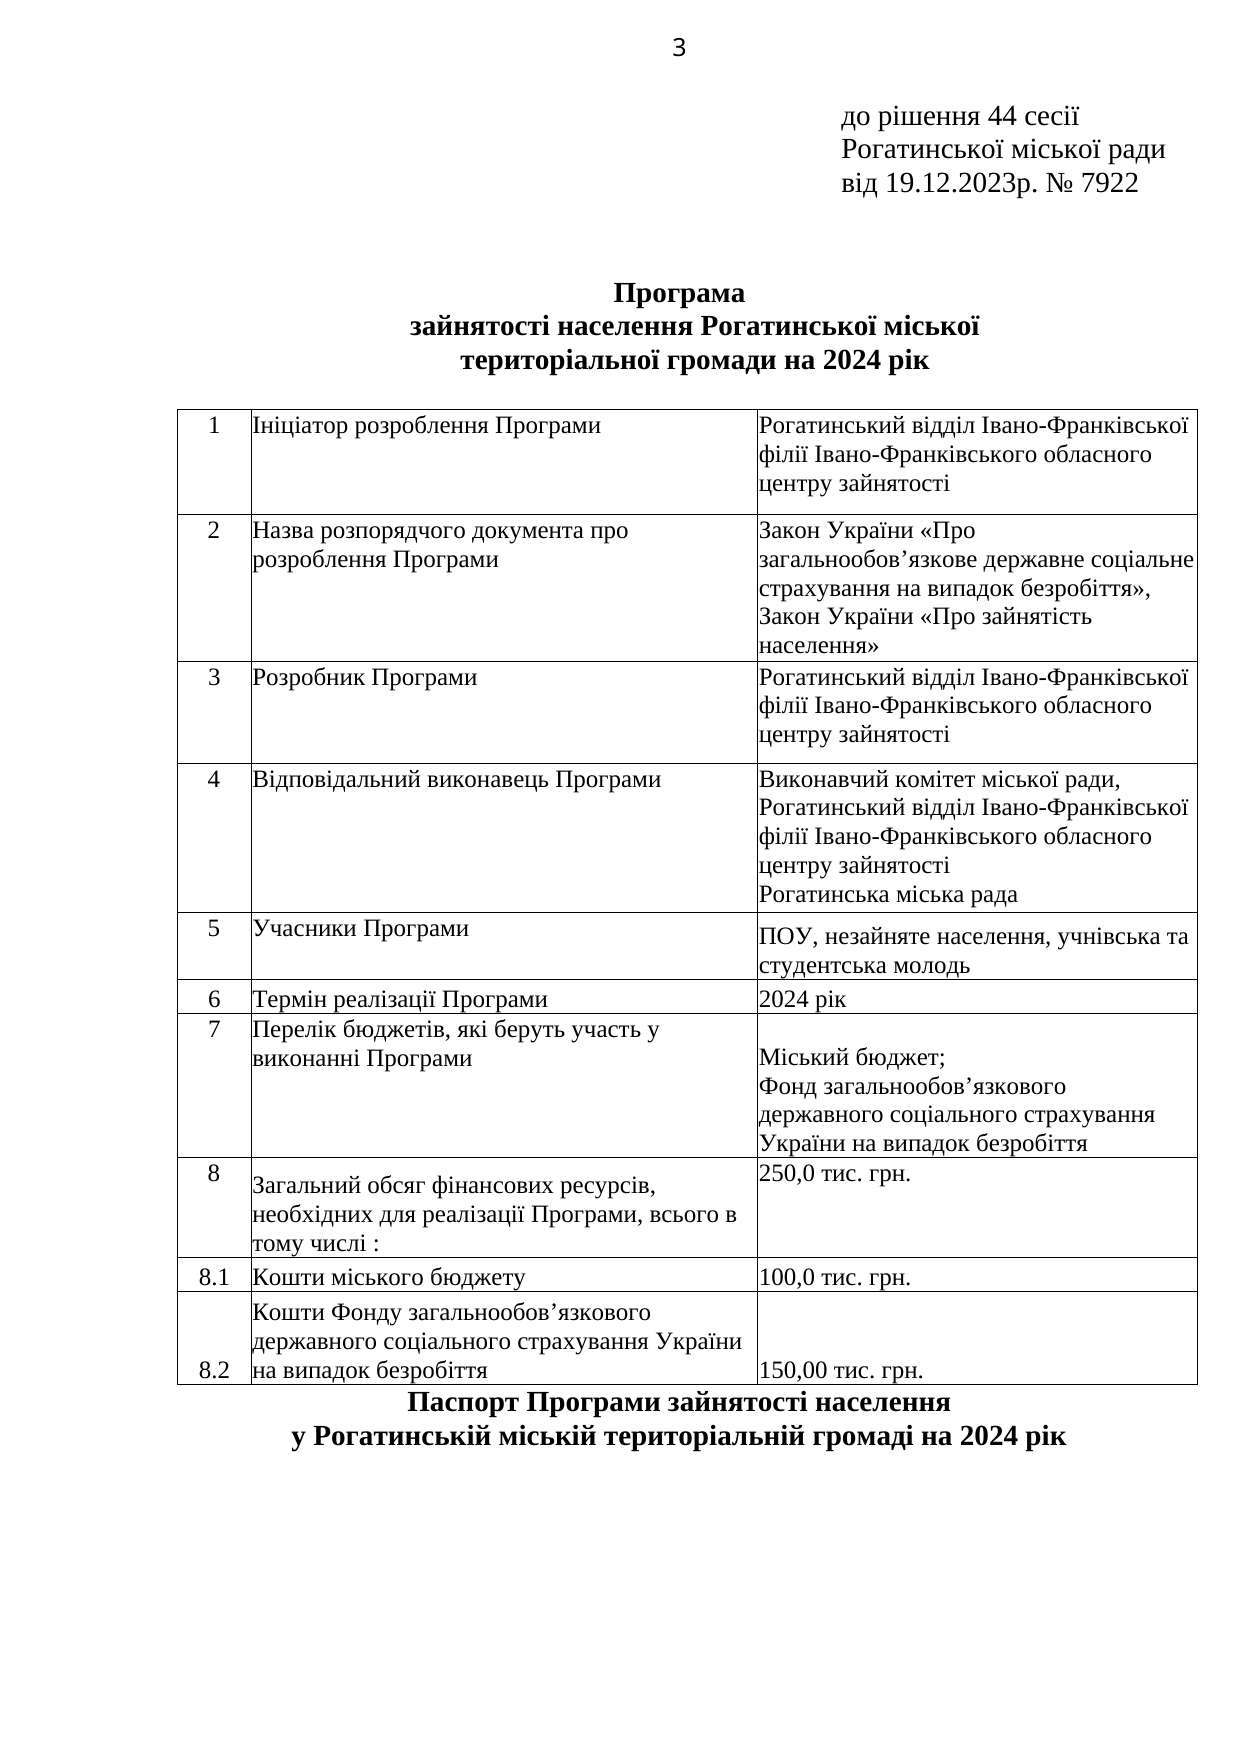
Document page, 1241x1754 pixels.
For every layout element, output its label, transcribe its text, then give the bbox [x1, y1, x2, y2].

table_cell 4 [178, 764, 251, 912]
table_cell 3 [178, 662, 251, 763]
table_cell Розробник Програми [252, 662, 757, 763]
table_cell 5 [178, 913, 251, 978]
table_cell Рогатинський відділ Івано-Франківської філії Івано-Франківського обласного центру зайнятості [758, 662, 1197, 763]
subtitle Програма [177, 275, 1181, 308]
table_header Ініціатор розроблення Програми [252, 410, 757, 514]
table_cell 8.1 [178, 1258, 251, 1291]
table_cell Закон України «Про загальнообов’язкове державне соціальне страхування на випадок безробіття», Закон України «Про зайнятість населення» [758, 515, 1197, 661]
table_cell Учасники Програми [252, 913, 757, 978]
table_cell Кошти міського бюджету [252, 1258, 757, 1291]
table_cell Відповідальний виконавець Програми [252, 764, 757, 912]
table_header Рогатинський відділ Івано-Франківської філії Івано-Франківського обласного центру зайнятості [758, 410, 1197, 514]
subtitle до рішення 44 сесії [841, 98, 1181, 131]
table_cell Назва розпорядчого документа про розроблення Програми [252, 515, 757, 661]
table_cell Термін реалізації Програми [252, 980, 757, 1013]
table_cell Кошти Фонду загальнообов’язкового державного соціального страхування України на випадок безробіття [252, 1292, 757, 1383]
table_cell 2 [178, 515, 251, 661]
table_cell 8.2 [178, 1292, 251, 1383]
table_cell 7 [178, 1014, 251, 1157]
text зайнятості населення Рогатинської міської [208, 308, 1181, 342]
table_cell 2024 рік [758, 980, 1197, 1013]
subtitle Рогатинської міської ради [841, 131, 1181, 165]
text територіальної громади на 2024 рік [208, 342, 1181, 376]
table_cell Виконавчий комітет міської ради, Рогатинський відділ Івано-Франківської філії Івано-Франківського обласного центру зайнятості Рогатинська міська рада [758, 764, 1197, 912]
text Паспорт Програми зайнятості населення у Рогатинській міській територіальній громаді на 2024 рік [179, 1385, 1179, 1452]
table_cell 250,0 тис. грн. [758, 1158, 1197, 1257]
table_cell Загальний обсяг фінансових ресурсів, необхідних для реалізації Програми, всього в тому числі : [252, 1158, 757, 1257]
table_cell 150,00 тис. грн. [758, 1292, 1197, 1383]
table_cell Міський бюджет; Фонд загальнообов’язкового державного соціального страхування України на випадок безробіття [758, 1014, 1197, 1157]
table_cell ПОУ, незайняте населення, учнівська та студентська молодь [758, 913, 1197, 978]
table_cell 100,0 тис. грн. [758, 1258, 1197, 1291]
subtitle від 19.12.2023р. № 7922 [841, 165, 1181, 198]
table_header 1 [178, 410, 251, 514]
table_cell 8 [178, 1158, 251, 1257]
table_cell Перелік бюджетів, які беруть участь у виконанні Програми [252, 1014, 757, 1157]
table_cell 6 [178, 980, 251, 1013]
